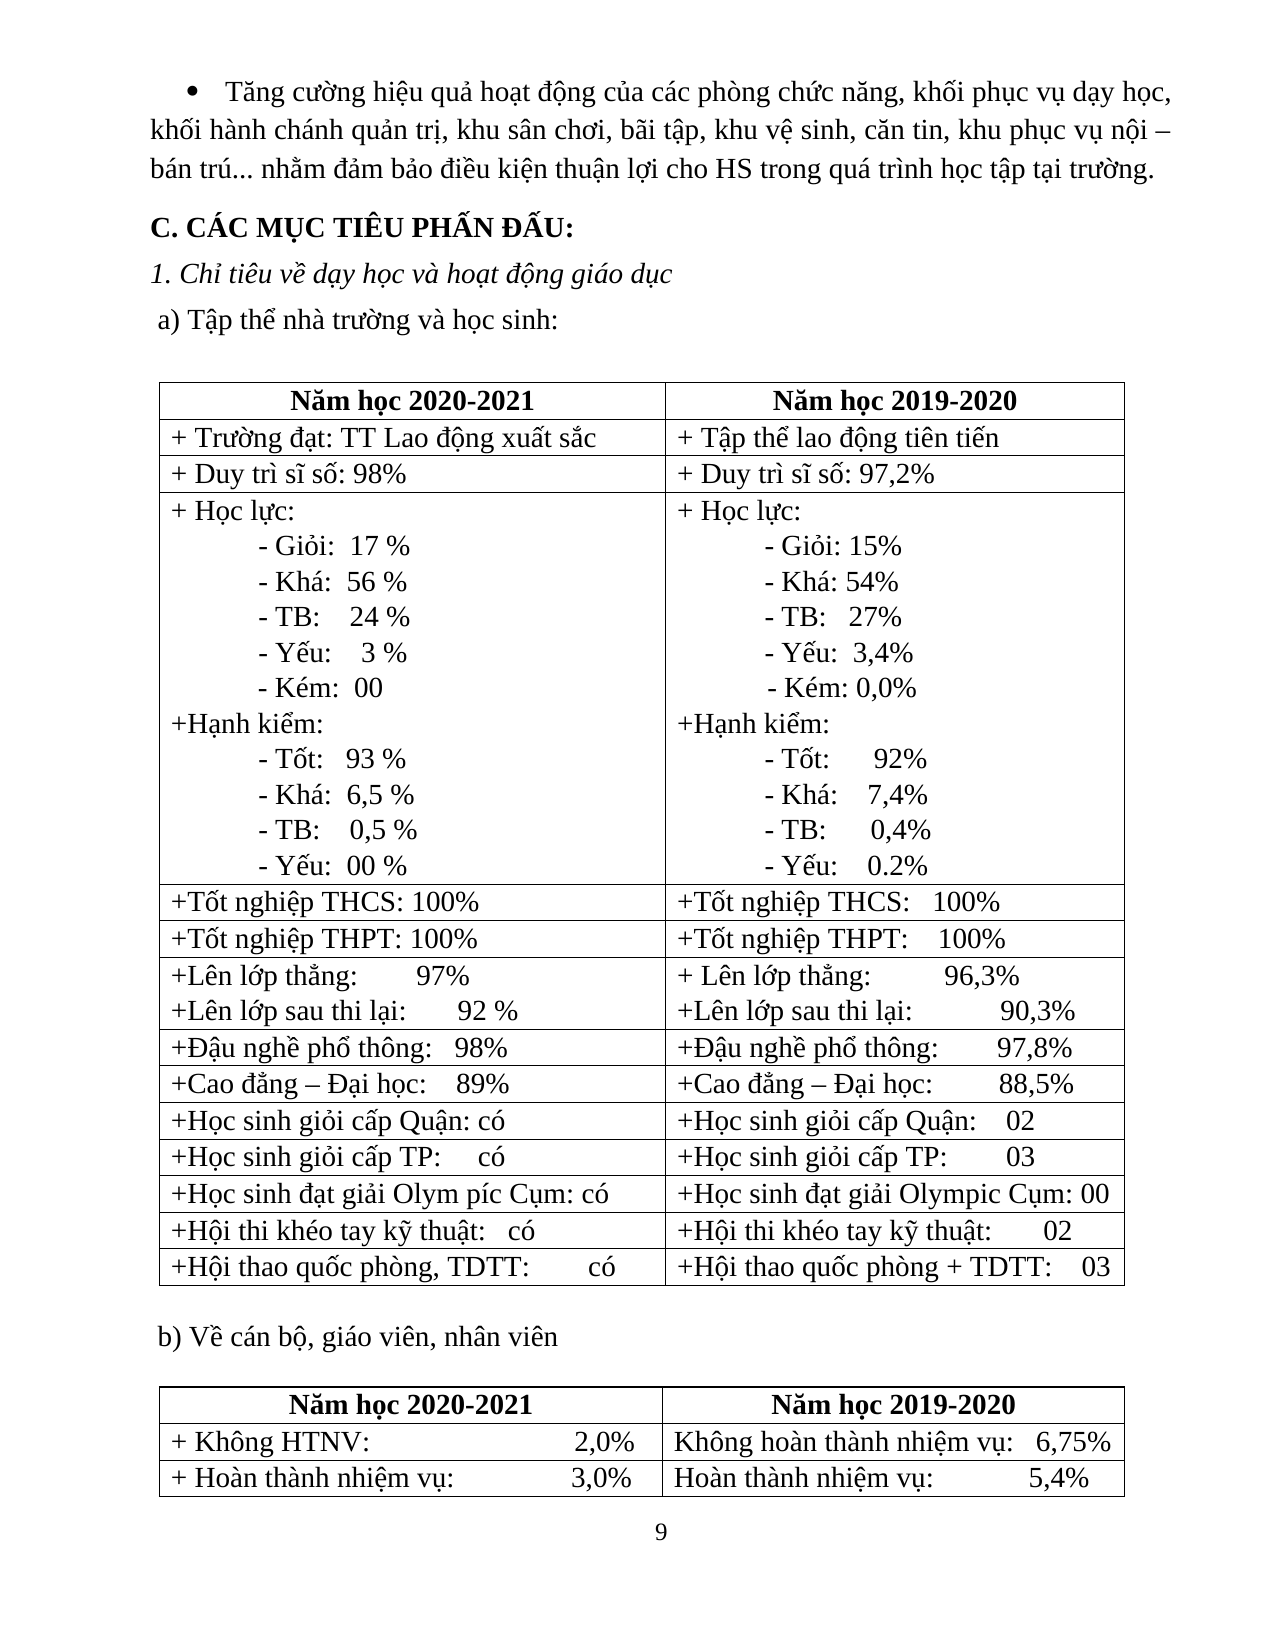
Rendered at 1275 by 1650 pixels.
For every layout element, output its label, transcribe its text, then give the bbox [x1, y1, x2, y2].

table_cell +Tốt nghiệp THCS: 100% [666, 885, 1124, 920]
table_cell + Trường đạt: TT Lao động xuất sắc [160, 420, 665, 455]
table_cell +Học sinh giỏi cấp TP: có [160, 1140, 665, 1175]
text C. CÁC MỤC TIÊU PHẤN ĐẤU: [150, 210, 1172, 244]
table_header Năm học 2020-2021 [160, 1388, 662, 1423]
table_cell +Hội thi khéo tay kỹ thuật: 02 [666, 1213, 1124, 1248]
table_header Năm học 2019-2020 [663, 1388, 1124, 1423]
table_cell +Hội thao quốc phòng + TDTT: 03 [666, 1249, 1124, 1285]
table_cell + Hoàn thành nhiệm vụ: 3,0% [160, 1461, 662, 1496]
table_cell +Cao đẳng – Đại học: 88,5% [666, 1066, 1124, 1102]
table_cell Hoàn thành nhiệm vụ: 5,4% [663, 1461, 1124, 1496]
table_cell + Lên lớp thẳng: 96,3% +Lên lớp sau thi lại: 90,3% [666, 958, 1124, 1029]
table_cell + Học lực: - Giỏi: 15% - Khá: 54% - TB: 27% - Yếu: 3,4% - Kém: 0,0% +Hạnh kiểm: - Tốt: 92% - Khá: 7,4% - TB: 0,4% - Yếu: 0.2% [666, 493, 1124, 883]
table_cell +Tốt nghiệp THPT: 100% [666, 921, 1124, 957]
text a) Tập thể nhà trường và học sinh: [150, 302, 1167, 336]
text 1. Chỉ tiêu về dạy học và hoạt động giáo dục [150, 256, 1167, 290]
table_cell +Học sinh đạt giải Olympic Cụm: 00 [666, 1176, 1124, 1212]
table_cell +Đậu nghề phổ thông: 97,8% [666, 1030, 1124, 1065]
table_cell +Tốt nghiệp THPT: 100% [160, 921, 665, 957]
table_cell +Hội thi khéo tay kỹ thuật: có [160, 1213, 665, 1248]
table_cell +Học sinh giỏi cấp Quận: 02 [666, 1103, 1124, 1138]
table_cell +Học sinh đạt giải Olym píc Cụm: có [160, 1176, 665, 1212]
text b) Về cán bộ, giáo viên, nhân viên [150, 1319, 1172, 1353]
table_cell + Học lực: - Giỏi: 17 % - Khá: 56 % - TB: 24 % - Yếu: 3 % - Kém: 00 +Hạnh kiểm: - Tốt: 93 % - Khá: 6,5 % - TB: 0,5 % - Yếu: 00 % [160, 493, 665, 883]
table_cell + Tập thể lao động tiên tiến [666, 420, 1124, 455]
table_cell +Tốt nghiệp THCS: 100% [160, 885, 665, 920]
table_cell Không hoàn thành nhiệm vụ: 6,75% [663, 1424, 1124, 1459]
table_cell +Lên lớp thẳng: 97% +Lên lớp sau thi lại: 92 % [160, 958, 665, 1029]
table_cell +Học sinh giỏi cấp TP: 03 [666, 1140, 1124, 1175]
table_cell + Không HTNV: 2,0% [160, 1424, 662, 1459]
table_cell +Hội thao quốc phòng, TDTT: có [160, 1249, 665, 1285]
table_cell + Duy trì sĩ số: 97,2% [666, 456, 1124, 492]
table_header Năm học 2019-2020 [666, 383, 1124, 419]
table_header Năm học 2020-2021 [160, 383, 665, 419]
table_cell +Cao đẳng – Đại học: 89% [160, 1066, 665, 1102]
list Tăng cường hiệu quả hoạt động của các phòng chức năng, khối phục vụ dạy học, khối hành chánh quản trị, khu sân chơi, bãi tập, khu vệ sinh, căn tin, khu phục vụ nội – bán trú... nhằm đảm bảo điều kiện thuận lợi cho HS trong quá trình học tập tại trường. [150, 74, 1172, 184]
table_cell +Đậu nghề phổ thông: 98% [160, 1030, 665, 1065]
table_cell + Duy trì sĩ số: 98% [160, 456, 665, 492]
table_cell +Học sinh giỏi cấp Quận: có [160, 1103, 665, 1138]
